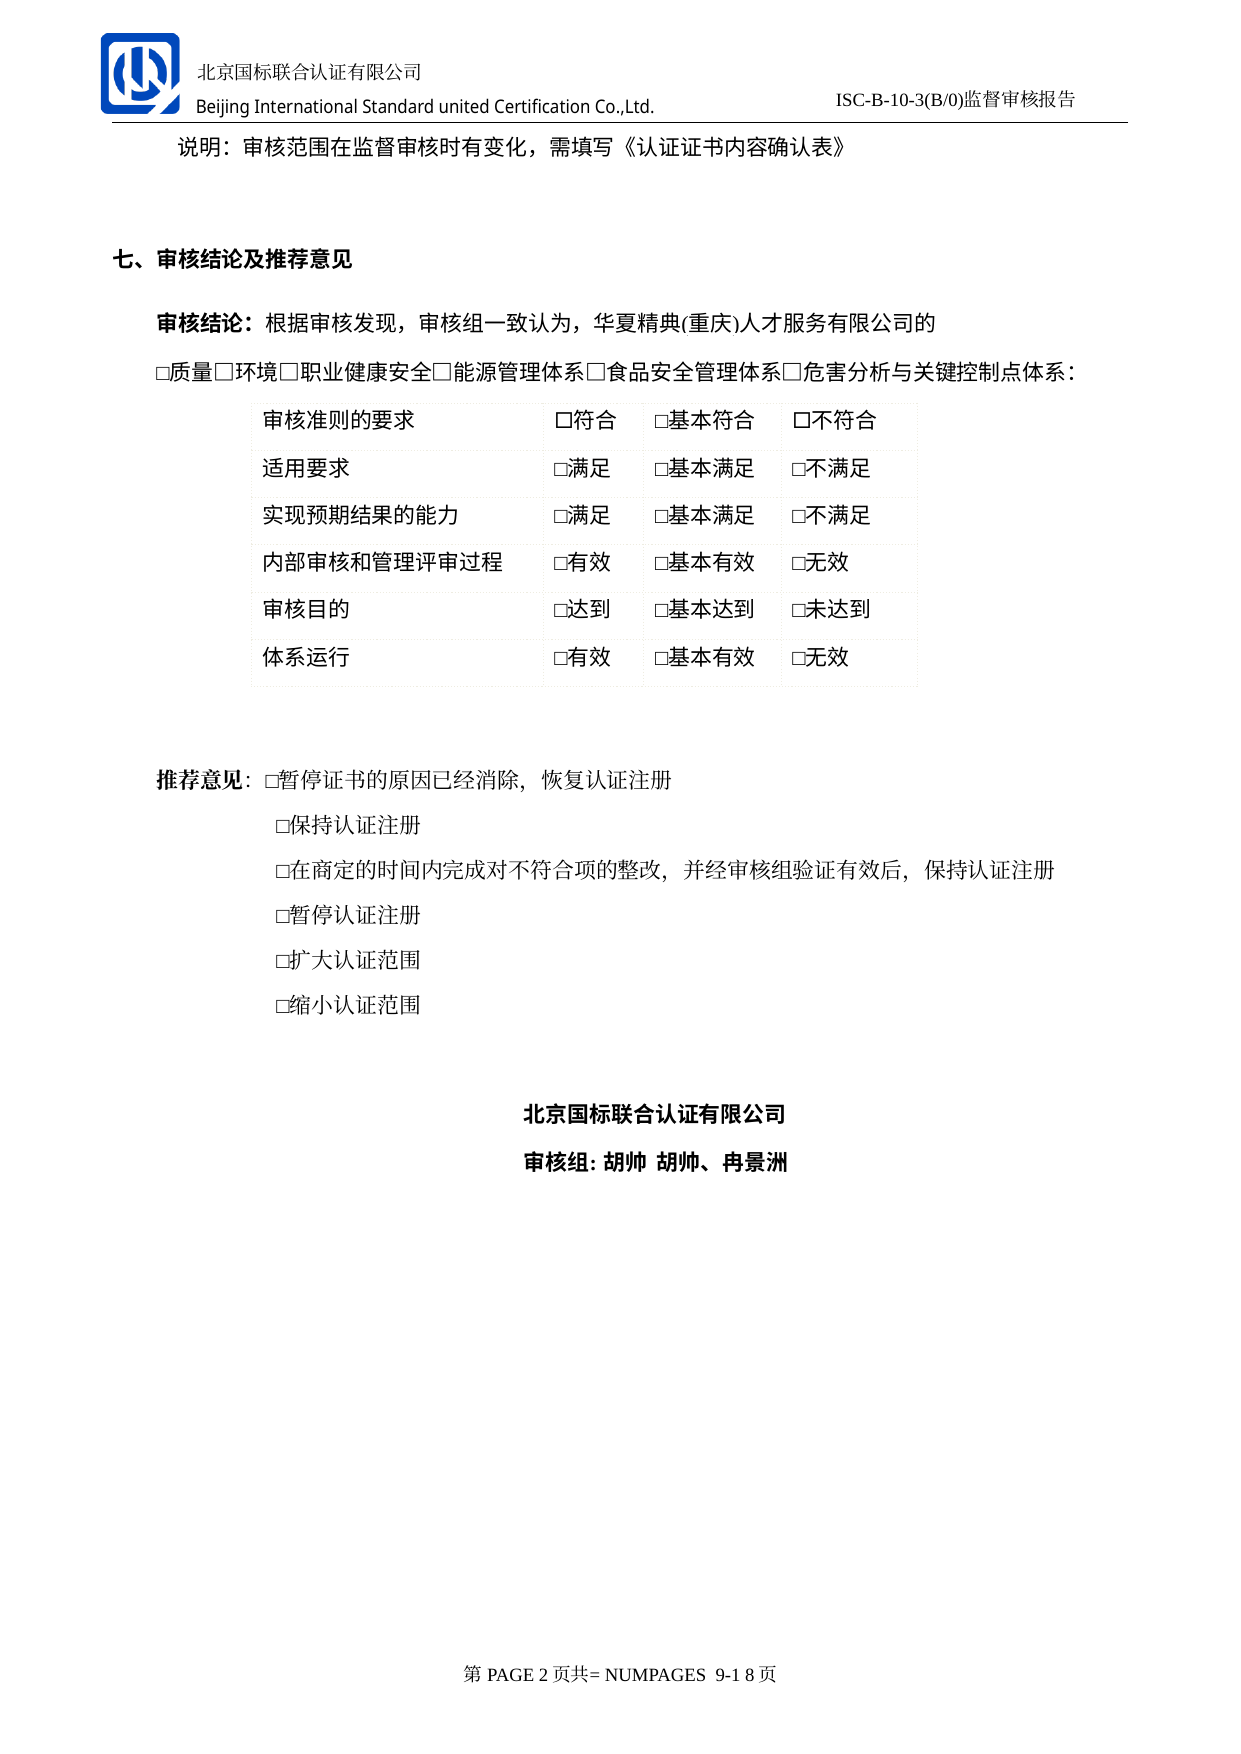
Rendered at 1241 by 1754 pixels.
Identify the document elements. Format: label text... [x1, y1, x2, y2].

table_cell □基本满足 [644, 497, 781, 544]
table_cell 体系运行 [251, 639, 543, 686]
table_cell □不满足 [781, 450, 917, 497]
table_cell 内部审核和管理评审过程 [251, 544, 543, 592]
table_cell □满足 [543, 497, 644, 544]
table_header 符合 [543, 403, 644, 450]
text □暂停认证注册 [112, 899, 1128, 932]
table_cell □无效 [781, 544, 917, 592]
picture [100, 33, 180, 114]
table_cell □达到 [543, 592, 644, 639]
table_cell □基本满足 [644, 450, 781, 497]
table_cell 实现预期结果的能力 [251, 497, 543, 544]
text □保持认证注册 [112, 809, 1128, 842]
text 审核组: 胡帅 胡帅、冉景洲 [112, 1145, 1128, 1177]
table_cell □满足 [543, 450, 644, 497]
table_cell □基本有效 [644, 544, 781, 592]
table_cell □不满足 [781, 497, 917, 544]
table_cell □有效 [543, 544, 644, 592]
table_header 不符合 [781, 403, 917, 450]
table_cell □基本达到 [644, 592, 781, 639]
text □扩大认证范围 [112, 945, 1128, 977]
text □缩小认证范围 [112, 990, 1128, 1022]
table_cell □无效 [781, 639, 917, 686]
text 审核结论：根据审核发现，审核组一致认为，华夏精典(重庆)人才服务有限公司的 [156, 306, 1128, 338]
table_cell 适用要求 [251, 450, 543, 497]
text □在商定的时间内完成对不符合项的整改，并经审核组验证有效后，保持认证注册 [112, 854, 1128, 887]
table_header □基本符合 [644, 403, 781, 450]
table_cell □未达到 [781, 592, 917, 639]
text 北京国标联合认证有限公司 [112, 1096, 1128, 1129]
text □质量□环境□职业健康安全□能源管理体系□食品安全管理体系□危害分析与关键控制点体系： [112, 354, 1128, 387]
text 推荐意见：□暂停证书的原因已经消除，恢复认证注册 [112, 764, 1128, 797]
table_header 审核准则的要求 [251, 403, 543, 450]
table_cell 审核目的 [251, 592, 543, 639]
text 七、审核结论及推荐意见 [112, 241, 1128, 274]
text 说明：审核范围在监督审核时有变化，需填写《认证证书内容确认表》 [112, 129, 1128, 162]
table_cell □基本有效 [644, 639, 781, 686]
table_cell □有效 [543, 639, 644, 686]
